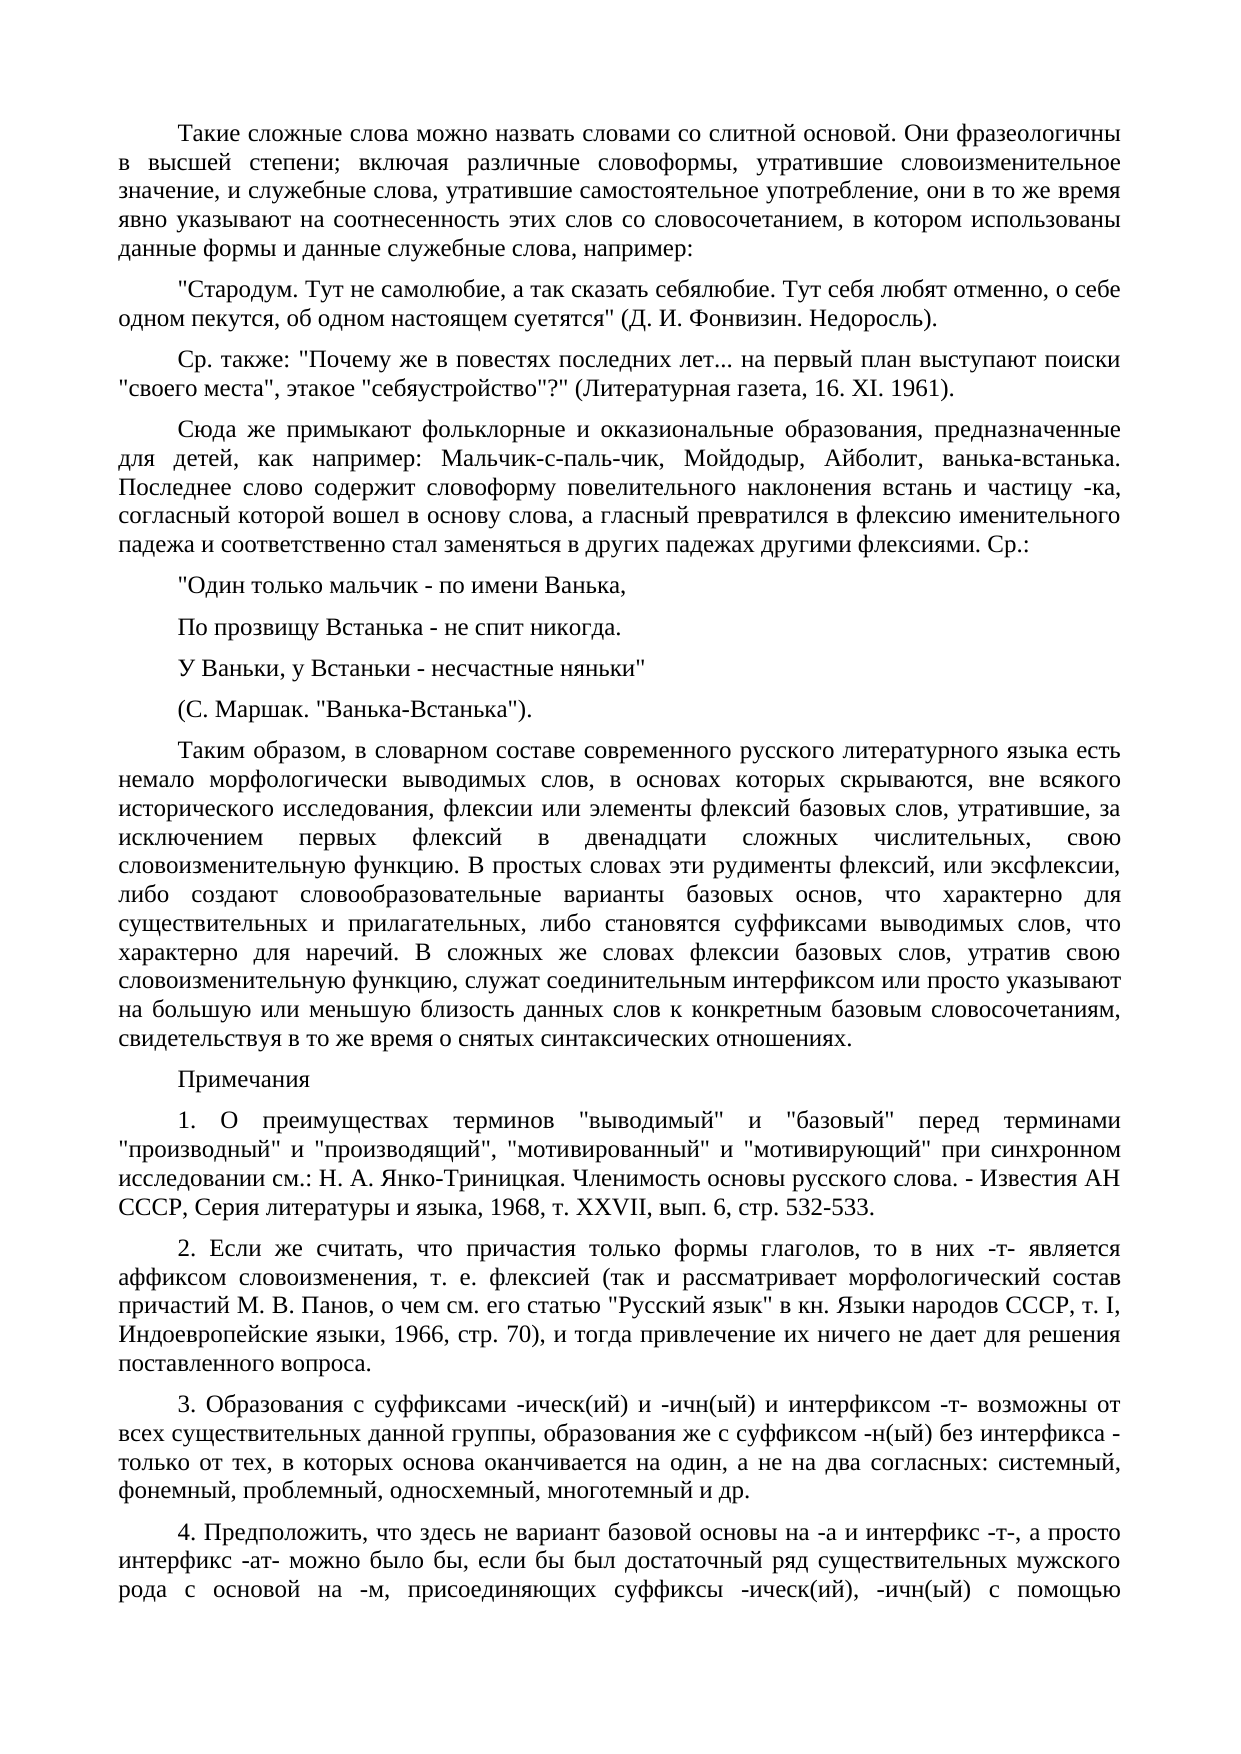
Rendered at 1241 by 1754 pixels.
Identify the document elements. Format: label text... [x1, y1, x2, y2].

text (С. Маршак. "Ванька-Встанька"). [118, 694, 1122, 723]
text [118, 1517, 1122, 1603]
text У Ваньки, у Встаньки - несчастные няньки" [118, 653, 1122, 682]
text Сюда же примыкают фольклорные и окказиональные образования, предназначенные для детей, как например: Мальчик-с-паль-чик, Мойдодыр, Айболит, ванька-встанька. Последнее слово содержит словоформу повелительного наклонения встань и частицу -ка, согласный которой вошел в основу слова, а гласный превратился в флексию именительного падежа и соответственно стал заменяться в других падежах другими флексиями. Ср.: [118, 414, 1122, 558]
text 2. Если же считать, что причастия только формы глаголов, то в них -т- является аффиксом словоизменения, т. е. флексией (так и рассматривает морфологический состав причастий М. В. Панов, о чем см. его статью "Русский язык" в кн. Языки народов СССР, т. I, Индоевропейские языки, 1966, стр. 70), и тогда привлечение их ничего не дает для решения поставленного вопроса. [118, 1233, 1122, 1377]
text Примечания [118, 1064, 1122, 1093]
text Ср. также: "Почему же в повестях последних лет... на первый план выступают поиски "своего места", этакое "себяустройство"?" (Литературная газета, 16. XI. 1961). [118, 344, 1122, 402]
text Таким образом, в словарном составе современного русского литературного языка есть немало морфологически выводимых слов, в основах которых скрываются, вне всякого исторического исследования, флексии или элементы флексий базовых слов, утратившие, за исключением первых флексий в двенадцати сложных числительных, свою словоизменительную функцию. В простых словах эти рудименты флексий, или эксфлексии, либо создают словообразовательные варианты базовых основ, что характерно для существительных и прилагательных, либо становятся суффиксами выводимых слов, что характерно для наречий. В сложных же словах флексии базовых слов, утратив свою словоизменительную функцию, служат соединительным интерфиксом или просто указывают на большую или меньшую близость данных слов к конкретным базовым словосочетаниям, свидетельствуя в то же время о снятых синтаксических отношениях. [118, 736, 1122, 1052]
text 3. Образования с суффиксами -ическ(ий) и -ичн(ый) и интерфиксом -т- возможны от всех существительных данной группы, образования же с суффиксом -н(ый) без интерфикса - только от тех, в которых основа оканчивается на один, а не на два согласных: системный, фонемный, проблемный, односхемный, многотемный и др. [118, 1389, 1122, 1504]
text 1. О преимуществах терминов "выводимый" и "базовый" перед терминами "производный" и "производящий", "мотивированный" и "мотивирующий" при синхронном исследовании см.: Н. А. Янко-Триницкая. Членимость основы русского слова. - Известия АН СССР, Серия литературы и языка, 1968, т. XXVII, вып. 6, стр. 532-533. [118, 1106, 1122, 1221]
text "Стародум. Тут не самолюбие, а так сказать себялюбие. Тут себя любят отменно, о себе одном пекутся, об одном настоящем суетятся" (Д. И. Фонвизин. Недоросль). [118, 274, 1122, 332]
text "Один только мальчик - по имени Ванька, [118, 571, 1122, 599]
text Такие сложные слова можно назвать словами со слитной основой. Они фразеологичны в высшей степени; включая различные словоформы, утратившие словоизменительное значение, и служебные слова, утратившие самостоятельное употребление, они в то же время явно указывают на соотнесенность этих слов со словосочетанием, в котором использованы данные формы и данные служебные слова, например: [118, 118, 1122, 262]
text По прозвищу Встанька - не спит никогда. [118, 612, 1122, 641]
